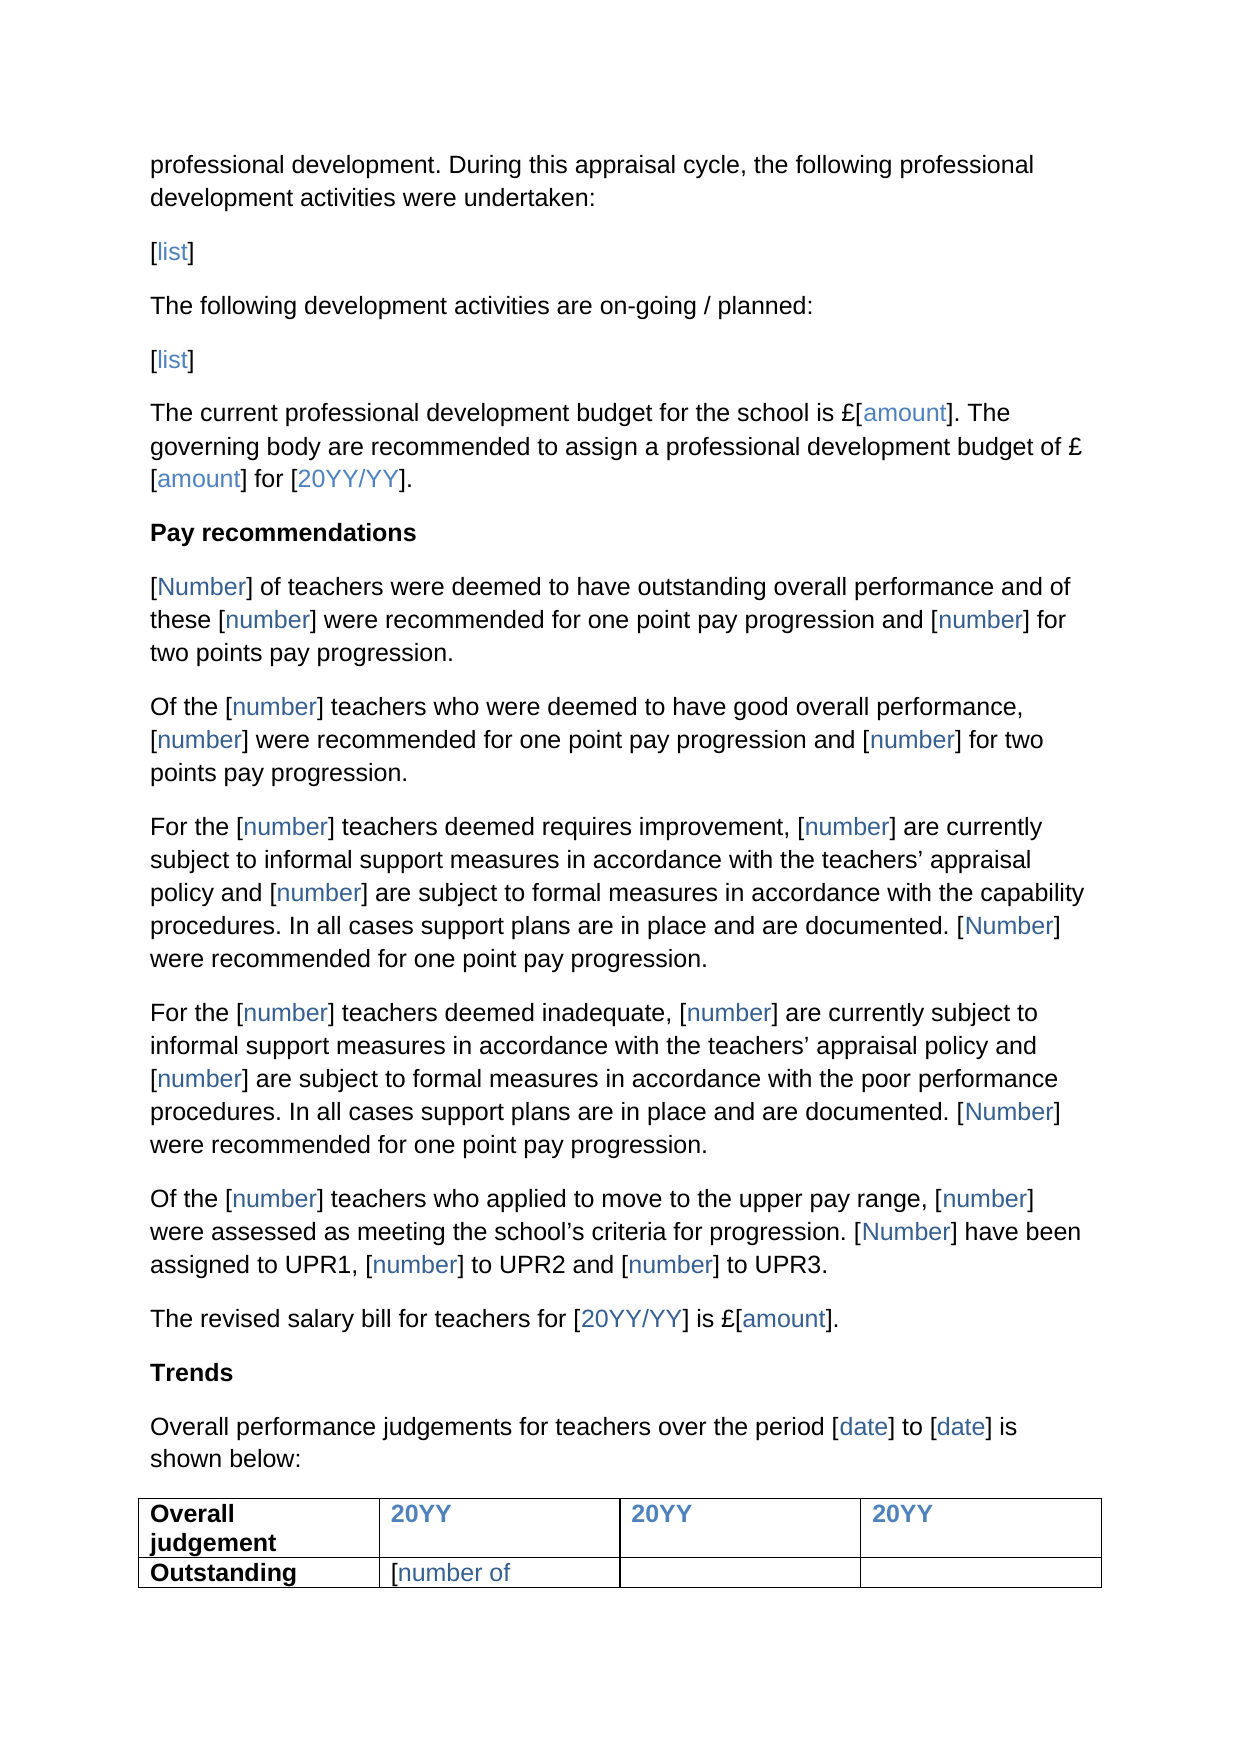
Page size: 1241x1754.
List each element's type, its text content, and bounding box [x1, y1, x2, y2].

text [list] [150, 237, 1090, 266]
text Of the [number] teachers who were deemed to have good overall performance, [number] were recommended for one point pay progression and [number] for two points pay progression. [150, 692, 1090, 787]
text Pay recommendations [150, 518, 1090, 547]
text Of the [number] teachers who applied to move to the upper pay range, [number] were assessed as meeting the school’s criteria for progression. [Number] have been assigned to UPR1, [number] to UPR2 and [number] to UPR3. [150, 1184, 1090, 1279]
text Overall performance judgements for teachers over the period [date] to [date] is shown below: [150, 1411, 1090, 1473]
text The current professional development budget for the school is £[amount]. The governing body are recommended to assign a professional development budget of £[amount] for [20YY/YY]. [150, 398, 1090, 493]
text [150, 150, 1090, 212]
table_cell [621, 1558, 860, 1587]
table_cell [380, 1558, 619, 1587]
text [list] [150, 344, 1090, 373]
table_header 20YY [621, 1499, 860, 1557]
text For the [number] teachers deemed requires improvement, [number] are currently subject to informal support measures in accordance with the teachers’ appraisal policy and [number] are subject to formal measures in accordance with the capability procedures. In all cases support plans are in place and are documented. [Number] were recommended for one point pay progression. [150, 812, 1090, 973]
text For the [number] teachers deemed inadequate, [number] are currently subject to informal support measures in accordance with the teachers’ appraisal policy and [number] are subject to formal measures in accordance with the poor performance procedures. In all cases support plans are in place and are documented. [Number] were recommended for one point pay progression. [150, 998, 1090, 1159]
table_header 20YY [861, 1499, 1101, 1557]
table_cell Outstanding [139, 1558, 379, 1587]
text The following development activities are on-going / planned: [150, 291, 1090, 319]
table_header 20YY [380, 1499, 619, 1557]
text Trends [150, 1358, 1090, 1386]
text The revised salary bill for teachers for [20YY/YY] is £[amount]. [150, 1304, 1090, 1332]
table_cell [861, 1558, 1101, 1587]
text [Number] of teachers were deemed to have outstanding overall performance and of these [number] were recommended for one point pay progression and [number] for two points pay progression. [150, 572, 1090, 667]
table_header Overall judgement [139, 1499, 379, 1557]
